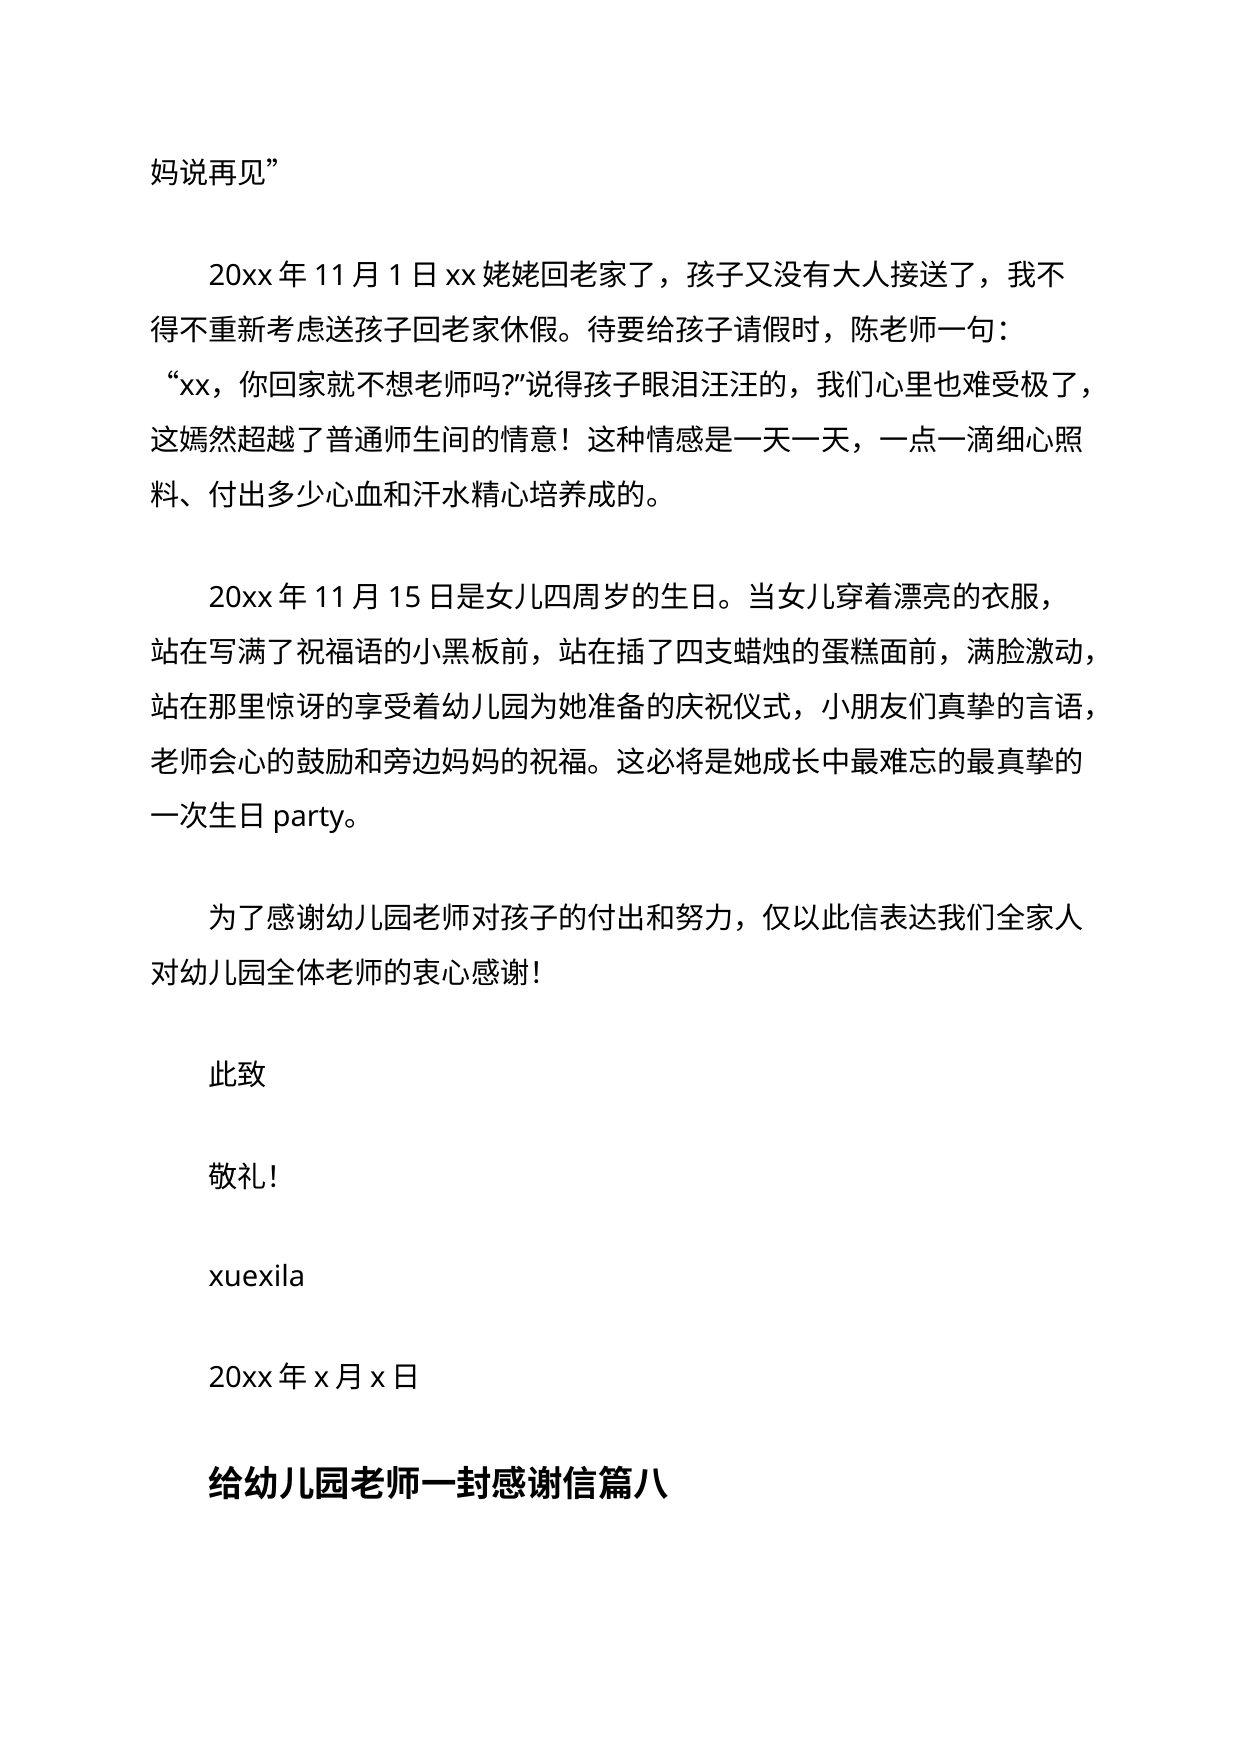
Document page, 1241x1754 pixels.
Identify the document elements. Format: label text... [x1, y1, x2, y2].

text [150, 150, 1090, 192]
text 20xx年11月1日xx姥姥回老家了，孩子又没有大人接送了，我不得不重新考虑送孩子回老家休假。待要给孩子请假时，陈老师一句：“xx，你回家就不想老师吗?”说得孩子眼泪汪汪的，我们心里也难受极了，这嫣然超越了普通师生间的情意！这种情感是一天一天，一点一滴细心照料、付出多少心血和汗水精心培养成的。 [150, 252, 1090, 514]
text 敬礼！ [150, 1153, 1090, 1196]
text xuexila [150, 1255, 1090, 1295]
text 20xx年x月x日 [150, 1354, 1090, 1396]
text 为了感谢幼儿园老师对孩子的付出和努力，仅以此信表达我们全家人对幼儿园全体老师的衷心感谢！ [150, 895, 1090, 992]
text 给幼儿园老师一封感谢信篇八 [150, 1456, 1090, 1507]
text 此致 [150, 1052, 1090, 1094]
text 20xx年11月15日是女儿四周岁的生日。当女儿穿着漂亮的衣服，站在写满了祝福语的小黑板前，站在插了四支蜡烛的蛋糕面前，满脸激动，站在那里惊讶的享受着幼儿园为她准备的庆祝仪式，小朋友们真挚的言语，老师会心的鼓励和旁边妈妈的祝福。这必将是她成长中最难忘的最真挚的一次生日party。 [150, 573, 1090, 835]
